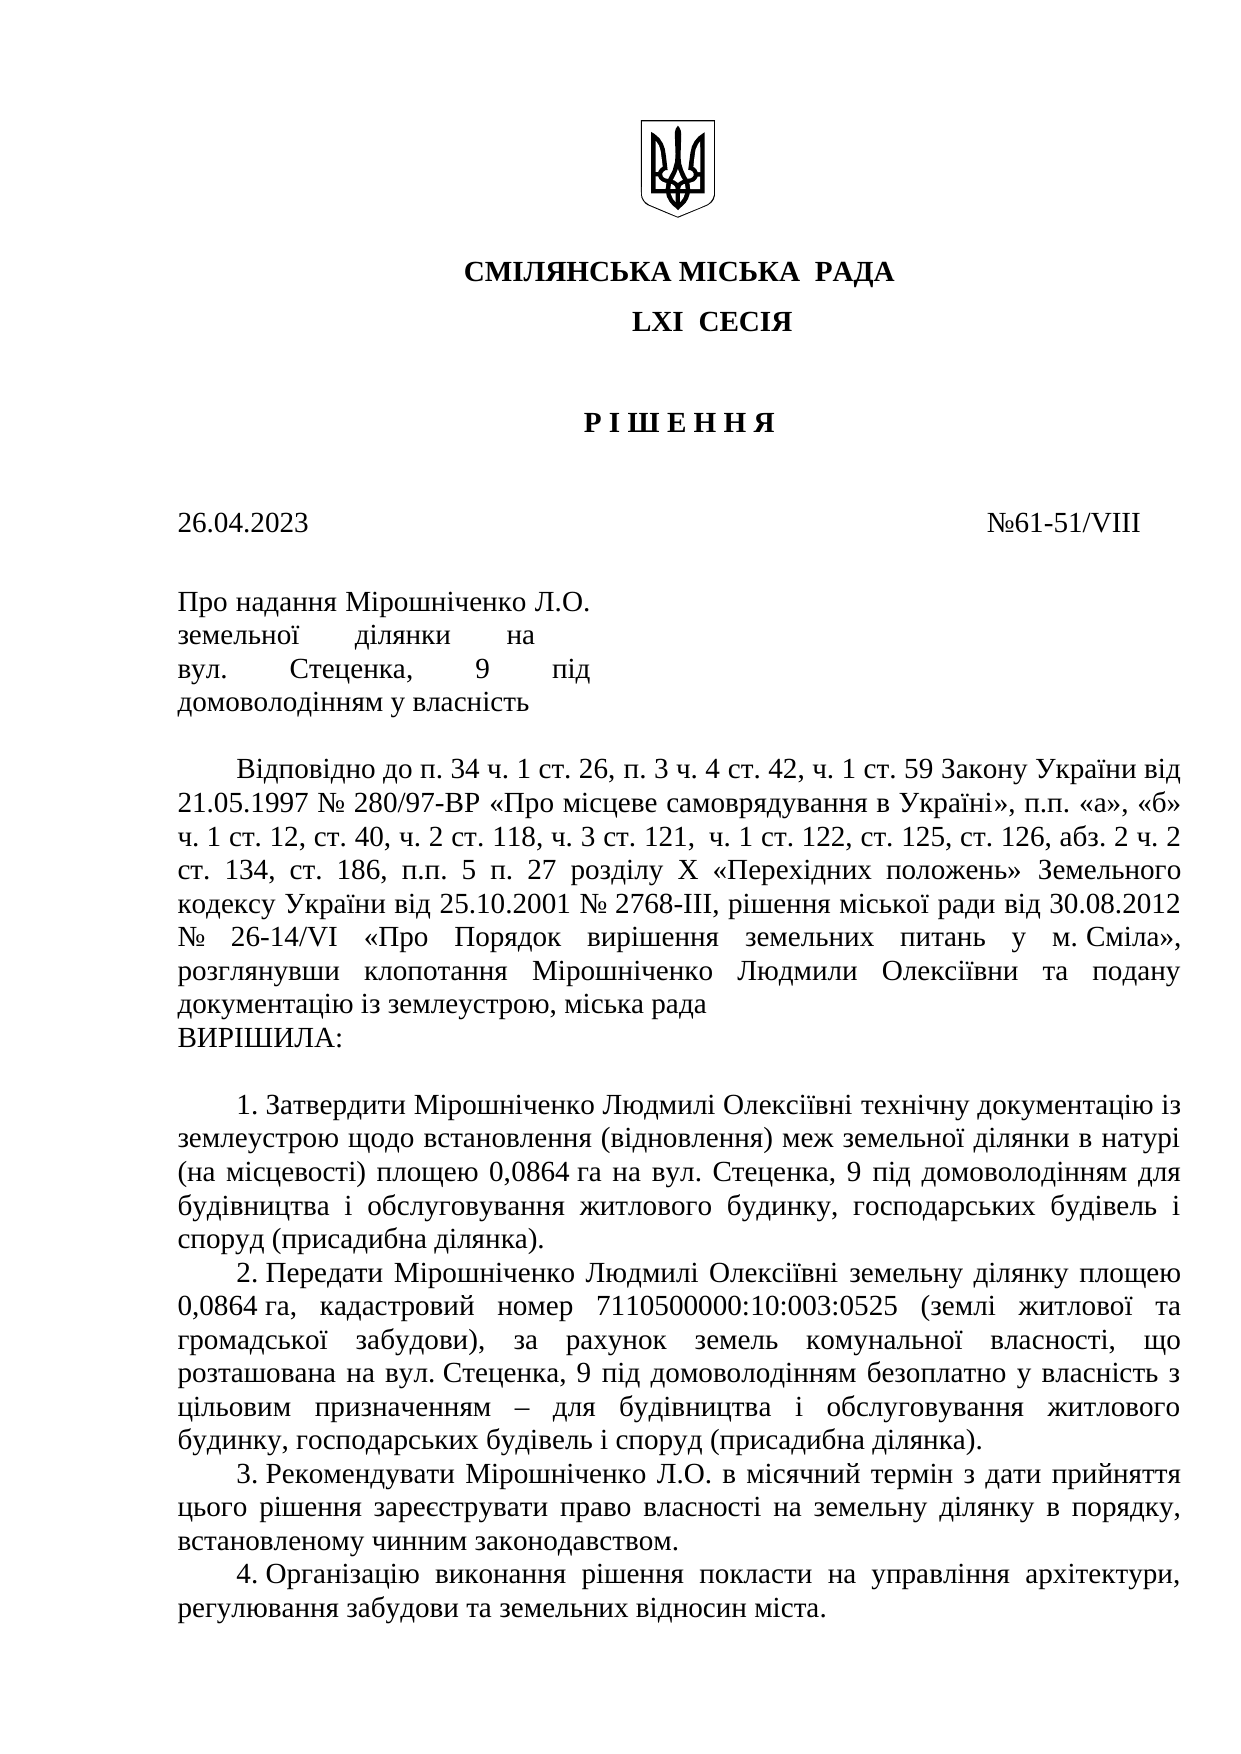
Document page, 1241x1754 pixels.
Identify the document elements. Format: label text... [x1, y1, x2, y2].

text 26.04.2023 №61-51/VIIІ [177, 505, 1181, 538]
text Про надання Мірошніченко Л.О. земельної ділянки на вул. Стеценка, 9 під домоволодінням у власність [177, 584, 591, 718]
text Відповідно до п. 34 ч. 1 ст. 26, п. 3 ч. 4 ст. 42, ч. 1 ст. 59 Закону України від 21.05.1997 № 280/97-ВР «Про місцеве самоврядування в Україні», п.п. «а», «б» ч. 1 ст. 12, ст. 40, ч. 2 ст. 118, ч. 3 ст. 121, ч. 1 ст. 122, ст. 125, ст. 126, абз. 2 ч. 2 ст. 134, ст. 186, п.п. 5 п. 27 розділу Х «Перехідних положень» Земельного кодексу України від 25.10.2001 № 2768-ІІІ, рішення міської ради від 30.08.2012 № 26-14/VІ «Про Порядок вирішення земельних питань у м. Сміла», розглянувши клопотання Мірошніченко Людмили Олексіївни та подану документацію із землеустрою, міська рада [177, 752, 1181, 1020]
text 2. Передати Мірошніченко Людмилі Олексіївні земельну ділянку площею 0,0864 га, кадастровий номер 7110500000:10:003:0525 (землі житлової та громадської забудови), за рахунок земель комунальної власності, що розташована на вул. Стеценка, 9 під домоволодінням безоплатно у власність з цільовим призначенням – для будівництва і обслуговування житлового будинку, господарських будівель і споруд (присадибна ділянка). [177, 1255, 1181, 1456]
text LXI СЕСІЯ [177, 304, 1181, 338]
text 1. Затвердити Мірошніченко Людмилі Олексіївні технічну документацію із землеустрою щодо встановлення (відновлення) меж земельної ділянки в натурі (на місцевості) площею 0,0864 га на вул. Стеценка, 9 під домоволодінням для будівництва і обслуговування житлового будинку, господарських будівель і споруд (присадибна ділянка). [177, 1087, 1181, 1255]
text 4. Організацію виконання рішення покласти на управління архітектури, регулювання забудови та земельних відносин міста. [177, 1557, 1181, 1624]
text 3. Рекомендувати Мірошніченко Л.О. в місячний термін з дати прийняття цього рішення зареєструвати право власності на земельну ділянку в порядку, встановленому чинним законодавством. [177, 1456, 1182, 1557]
text Р І Ш Е Н Н Я [177, 405, 1181, 439]
text СМІЛЯНСЬКА МІСЬКА РАДА [177, 254, 1181, 288]
text ВИРІШИЛА: [177, 1020, 1181, 1053]
